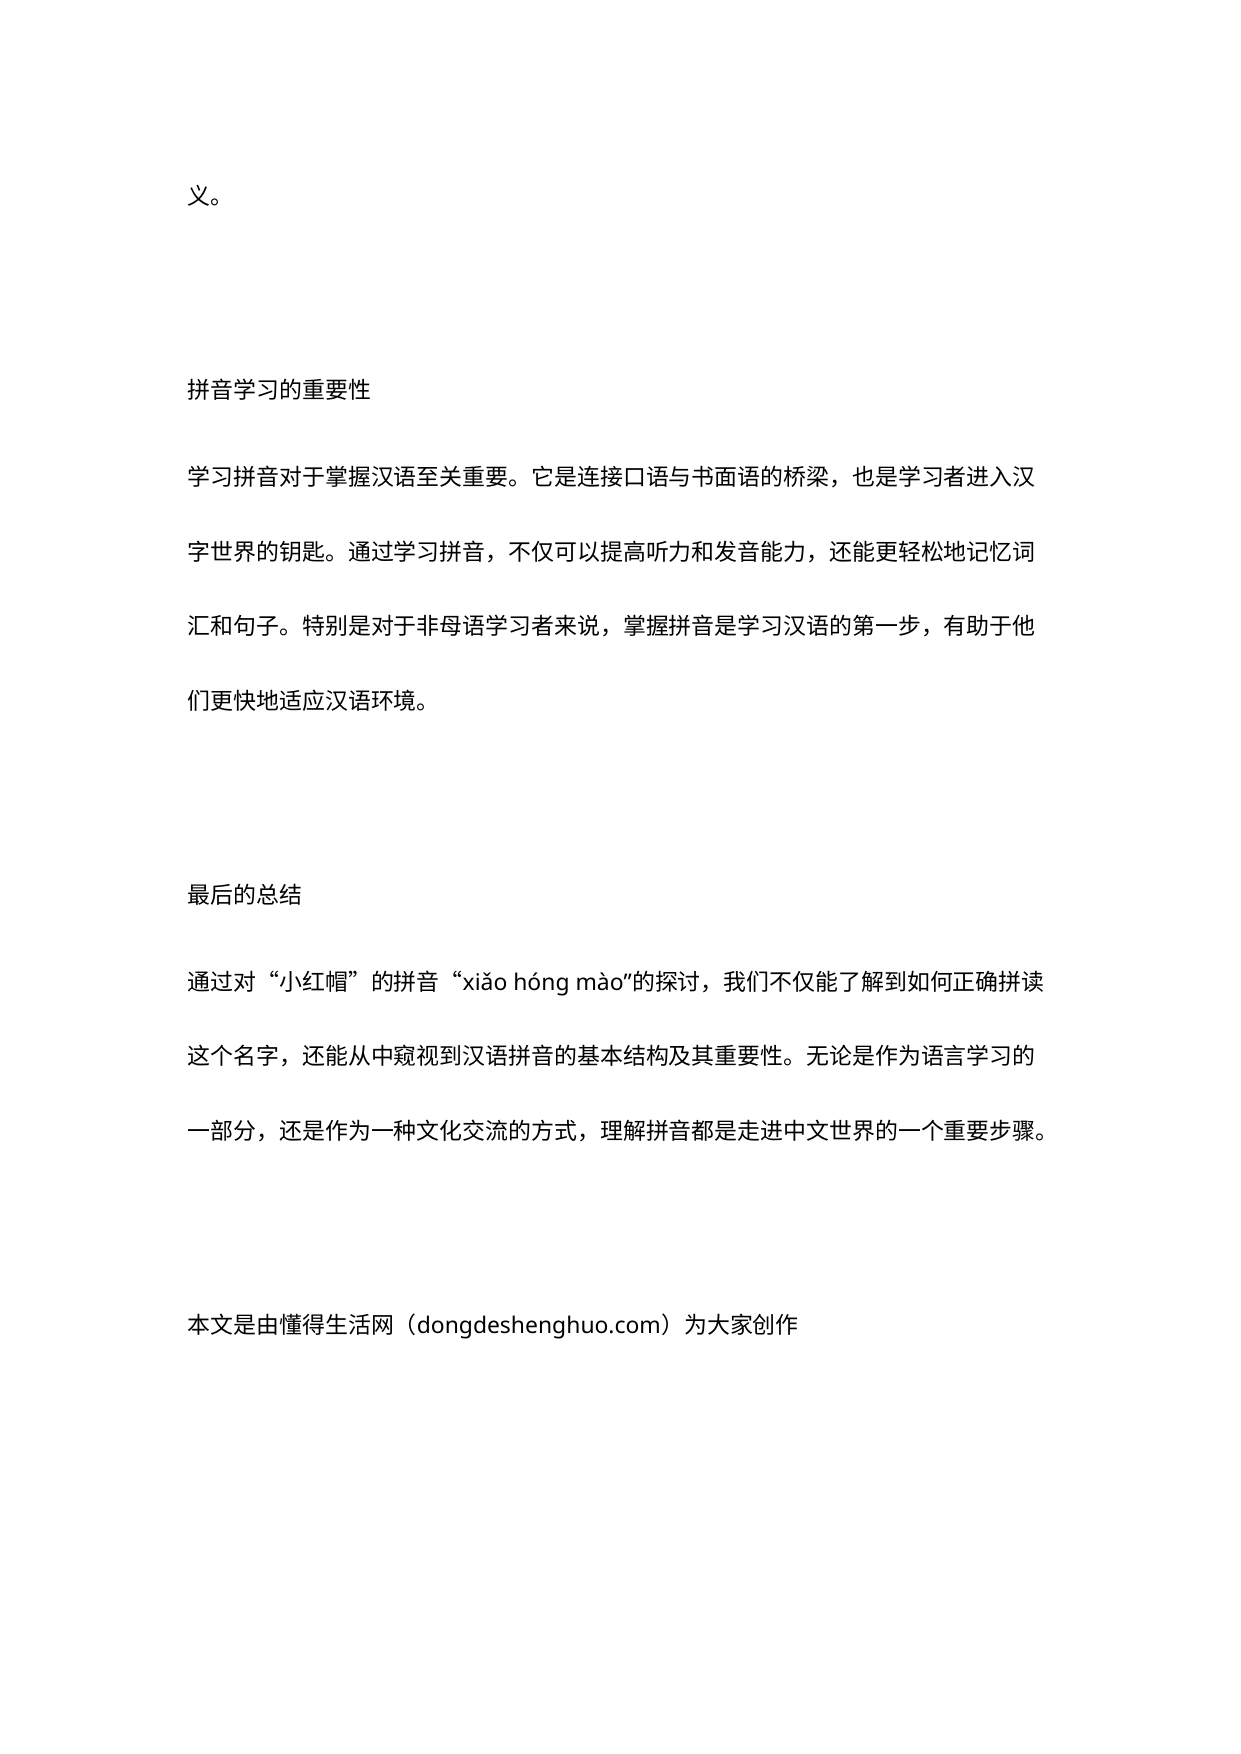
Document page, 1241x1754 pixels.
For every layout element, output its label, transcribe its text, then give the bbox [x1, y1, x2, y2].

text 拼音学习的重要性 [187, 356, 1053, 421]
text 最后的总结 [187, 861, 1053, 926]
text 通过对“小红帽”的拼音“xiǎo hóng mào”的探讨，我们不仅能了解到如何正确拼读这个名字，还能从中窥视到汉语拼音的基本结构及其重要性。无论是作为语言学习的一部分，还是作为一种文化交流的方式，理解拼音都是走进中文世界的一个重要步骤。 [187, 948, 1053, 1162]
text 学习拼音对于掌握汉语至关重要。它是连接口语与书面语的桥梁，也是学习者进入汉字世界的钥匙。通过学习拼音，不仅可以提高听力和发音能力，还能更轻松地记忆词汇和句子。特别是对于非母语学习者来说，掌握拼音是学习汉语的第一步，有助于他们更快地适应汉语环境。 [187, 443, 1053, 732]
text 本文是由懂得生活网（dongdeshenghuo.com）为大家创作 [187, 1291, 1053, 1356]
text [187, 162, 1053, 227]
